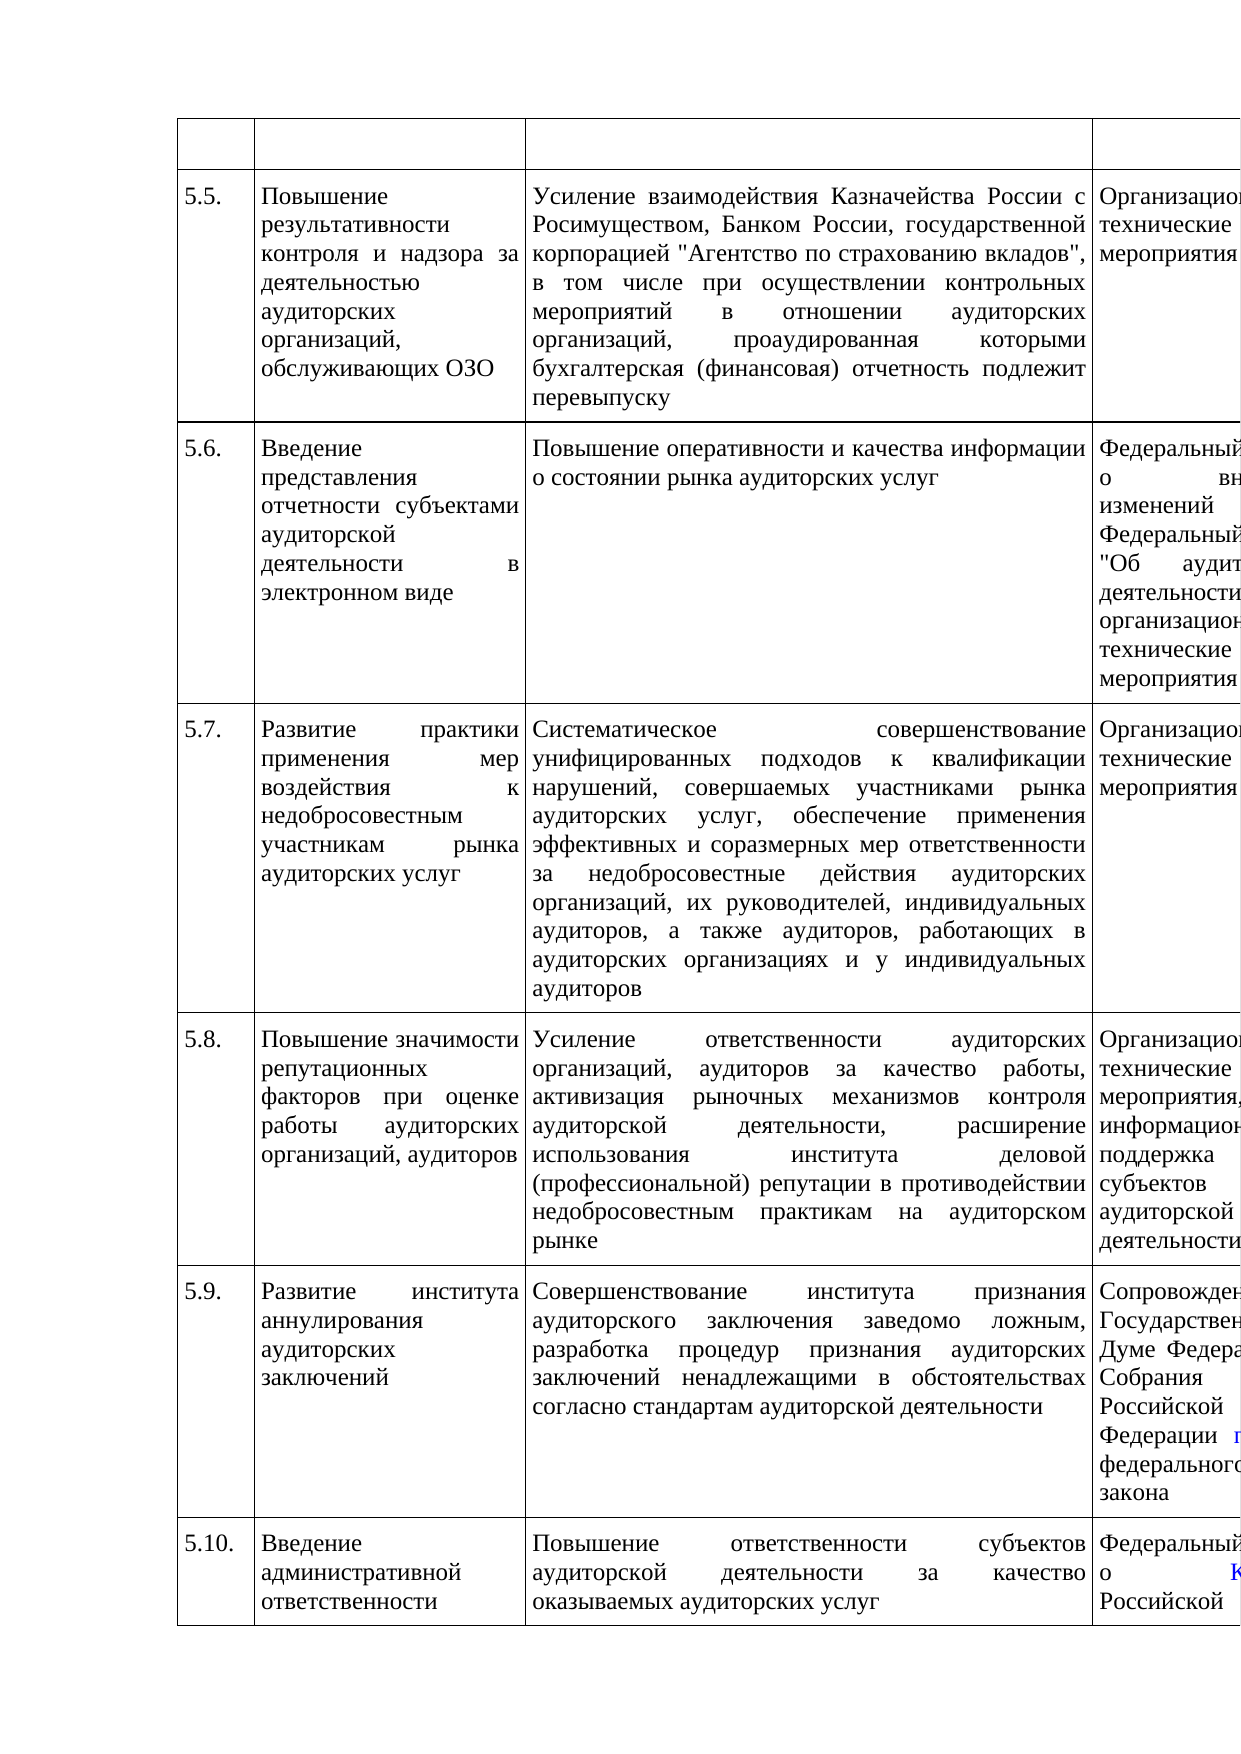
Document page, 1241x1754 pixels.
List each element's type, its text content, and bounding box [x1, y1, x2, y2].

table_cell Усиление взаимодействия Казначейства России с Росимуществом, Банком России, государственной корпорацией "Агентство по страхованию вкладов", в том числе при осуществлении контрольных мероприятий в отношении аудиторских организаций, проаудированная которыми бухгалтерская (финансовая) отчетность подлежит перевыпуску [526, 170, 1092, 421]
table_cell 5.7. [178, 704, 254, 1012]
table_cell Организационно-технические мероприятия [1093, 704, 1240, 1012]
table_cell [1093, 1518, 1240, 1625]
table_cell Систематическое совершенствование унифицированных подходов к квалификации нарушений, совершаемых участниками рынка аудиторских услуг, обеспечение применения эффективных и соразмерных мер ответственности за недобросовестные действия аудиторских организаций, их руководителей, индивидуальных аудиторов, а также аудиторов, работающих в аудиторских организациях и у индивидуальных аудиторов [526, 704, 1092, 1012]
table_cell Организационно-технические мероприятия, информационная поддержка субъектов аудиторской деятельности [1093, 1013, 1240, 1264]
table_cell Усиление ответственности аудиторских организаций, аудиторов за качество работы, активизация рыночных механизмов контроля аудиторской деятельности, расширение использования института деловой (профессиональной) репутации в противодействии недобросовестным практикам на аудиторском рынке [526, 1013, 1092, 1264]
table_cell Повышение результативности контроля и надзора за деятельностью аудиторских организаций, обслуживающих ОЗО [255, 170, 525, 421]
table_cell 5.6. [178, 423, 254, 702]
table_cell Повышение оперативности и качества информации о состоянии рынка аудиторских услуг [526, 423, 1092, 702]
table_cell Развитие института аннулирования аудиторских заключений [255, 1266, 525, 1517]
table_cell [526, 1518, 1092, 1625]
table_cell 5.10. [178, 1518, 254, 1625]
table_cell Введение представления отчетности субъектами аудиторской деятельности в электронном виде [255, 423, 525, 702]
table_cell Сопровождение в Государственной Думе Федерального Собрания Российской Федерации проекта федерального закона [1093, 1266, 1240, 1517]
table_cell Повышение значимости репутационных факторов при оценке работы аудиторских организаций, аудиторов [255, 1013, 525, 1264]
table_cell Организационно-технические мероприятия [1093, 170, 1240, 421]
table_cell Совершенствование института признания аудиторского заключения заведомо ложным, разработка процедур признания аудиторских заключений ненадлежащими в обстоятельствах согласно стандартам аудиторской деятельности [526, 1266, 1092, 1517]
table_cell 5.9. [178, 1266, 254, 1517]
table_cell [255, 1518, 525, 1625]
table_cell 5.5. [178, 170, 254, 421]
table_cell Федеральный закон о внесении изменений в Федеральный закон "Об аудиторской деятельности", организационно-технические мероприятия [1093, 423, 1240, 702]
table_cell 5.8. [178, 1013, 254, 1264]
table_cell Развитие практики применения мер воздействия к недобросовестным участникам рынка аудиторских услуг [255, 704, 525, 1012]
